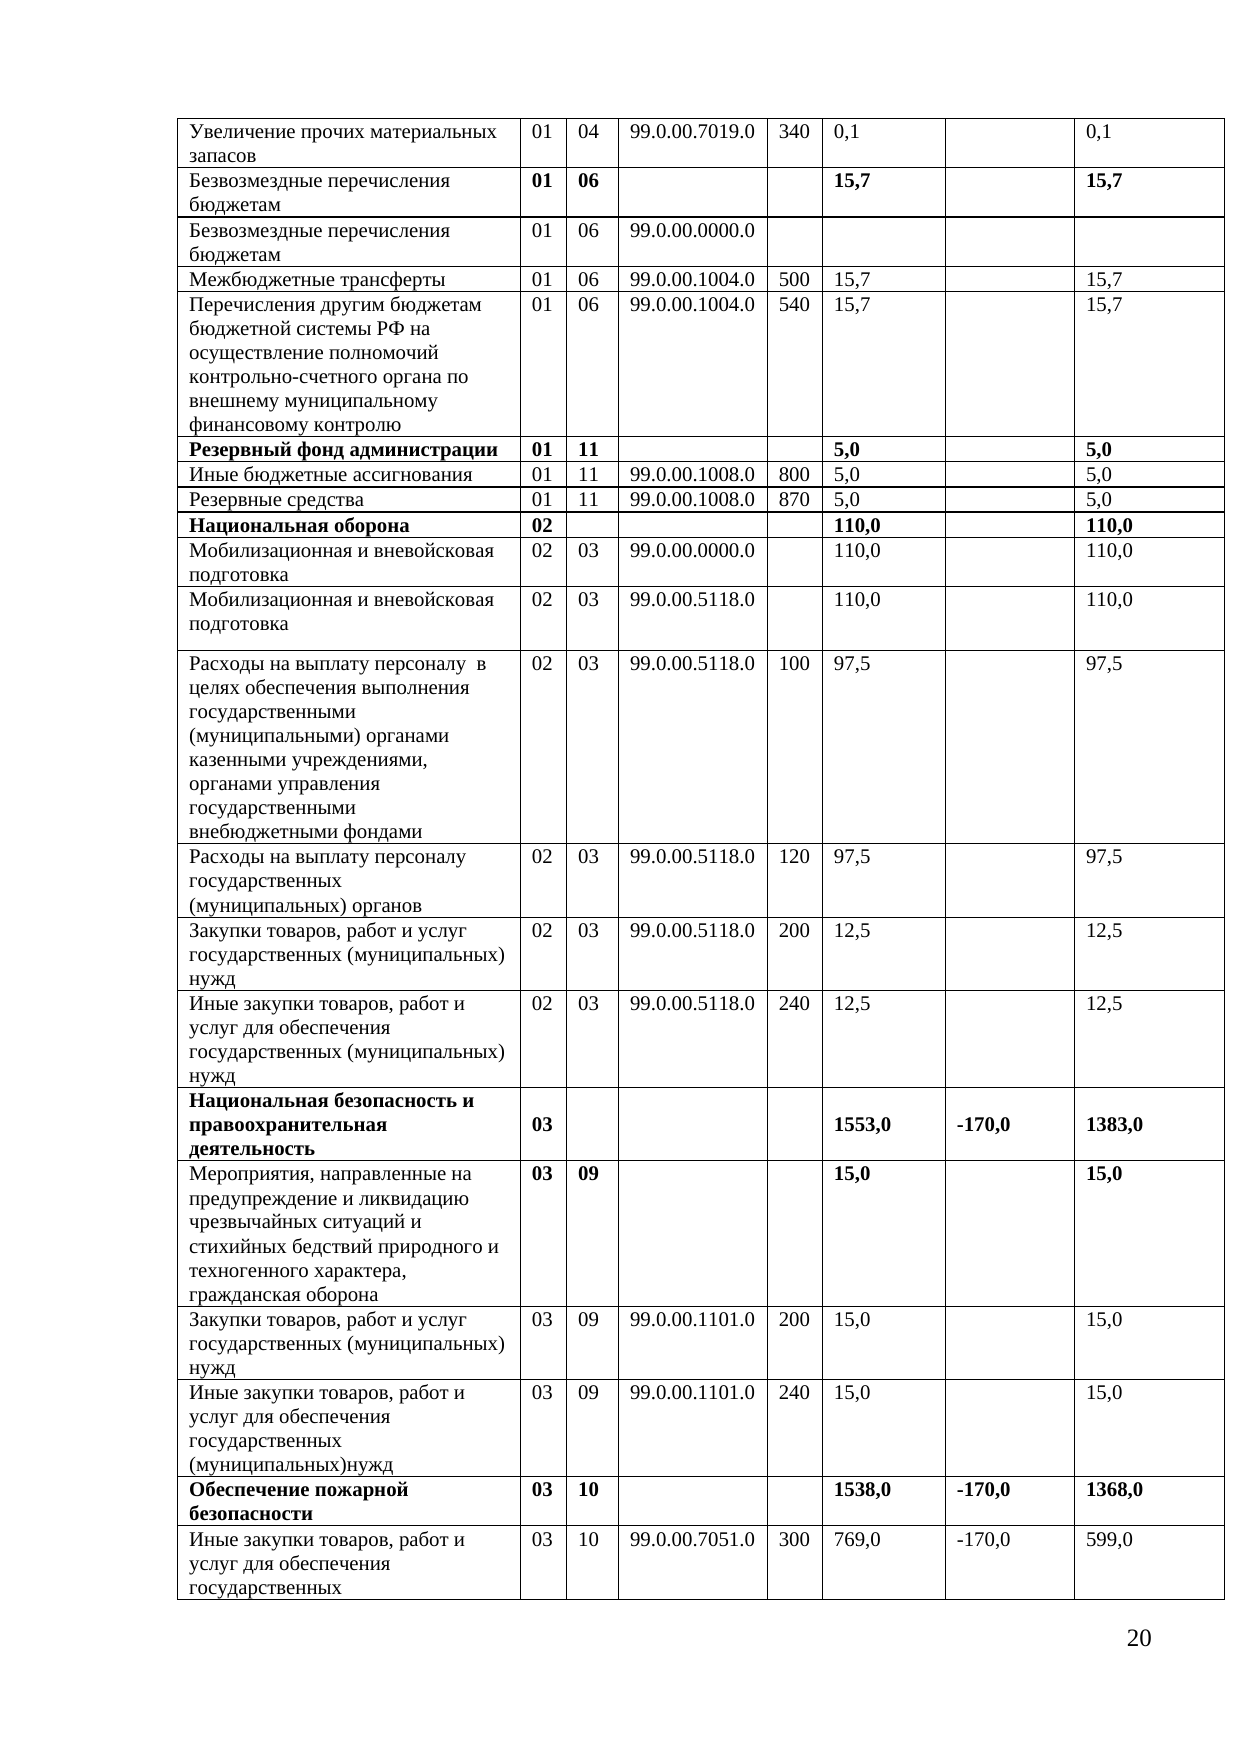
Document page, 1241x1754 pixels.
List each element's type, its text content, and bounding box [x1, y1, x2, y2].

table_cell 03 [521, 1380, 566, 1476]
table_cell Расходы на выплату персоналу в целях обеспечения выполнения государственными (муниципальными) органами казенными учреждениями, органами управления государственными внебюджетными фондами [178, 651, 520, 843]
table_cell 99.0.00.5118.0 [619, 918, 767, 990]
table_cell 02 [521, 844, 566, 917]
table_cell 0,1 [1075, 119, 1224, 167]
table_cell 599,0 [1075, 1526, 1224, 1599]
table_cell [946, 1380, 1074, 1476]
table_cell Иные бюджетные ассигнования [178, 462, 520, 486]
table_cell 99.0.00.7051.0 [619, 1526, 767, 1599]
table_cell 15,7 [823, 168, 945, 216]
table_cell 11 [567, 462, 618, 486]
table_cell Перечисления другим бюджетам бюджетной системы РФ на осуществление полномочий контрольно-счетного органа по внешнему муниципальному финансовому контролю [178, 292, 520, 436]
table_cell [946, 488, 1074, 511]
table_cell [619, 1477, 767, 1525]
table_cell [946, 1307, 1074, 1379]
table_cell Закупки товаров, работ и услуг государственных (муниципальных) нужд [178, 918, 520, 990]
table_cell 11 [567, 488, 618, 511]
table_cell Увеличение прочих материальных запасов [178, 119, 520, 167]
table_cell 99.0.00.7019.0 [619, 119, 767, 167]
table_cell 97,5 [1075, 651, 1224, 843]
table_cell 110,0 [1075, 538, 1224, 586]
table_cell 99.0.00.0000.0 [619, 218, 767, 266]
table_cell 06 [567, 267, 618, 291]
table_cell 110,0 [823, 538, 945, 586]
table_cell Резервный фонд администрации [178, 437, 520, 461]
table_cell 10 [567, 1477, 618, 1525]
table_cell 01 [521, 168, 566, 216]
table_cell 15,7 [1075, 267, 1224, 291]
table_cell 99.0.00.5118.0 [619, 651, 767, 843]
table_cell 99.0.00.5118.0 [619, 991, 767, 1087]
table_cell 01 [521, 267, 566, 291]
table_cell [768, 513, 822, 537]
table_cell 09 [567, 1307, 618, 1379]
table_cell [946, 991, 1074, 1087]
table_cell 12,5 [823, 991, 945, 1087]
table_cell 03 [567, 538, 618, 586]
table_cell [619, 513, 767, 537]
table_cell 97,5 [823, 651, 945, 843]
table_cell [768, 538, 822, 586]
table_cell Расходы на выплату персоналу государственных (муниципальных) органов [178, 844, 520, 917]
table_cell 99.0.00.0000.0 [619, 538, 767, 586]
table_cell [946, 437, 1074, 461]
table_cell 06 [567, 218, 618, 266]
table_cell [768, 437, 822, 461]
table_cell 99.0.00.5118.0 [619, 844, 767, 917]
table_cell 1553,0 [823, 1088, 945, 1160]
table_cell 110,0 [823, 587, 945, 650]
table_cell Мобилизационная и вневойсковая подготовка [178, 587, 520, 650]
table_cell 09 [567, 1380, 618, 1476]
table_cell 110,0 [1075, 513, 1224, 537]
table_cell 15,0 [823, 1380, 945, 1476]
table_cell 10 [567, 1526, 618, 1599]
table_cell 0,1 [823, 119, 945, 167]
table_cell 15,0 [823, 1161, 945, 1306]
table_cell 03 [521, 1088, 566, 1160]
table_cell 5,0 [823, 488, 945, 511]
table_cell 15,0 [823, 1307, 945, 1379]
table_cell [823, 218, 945, 266]
table_cell [946, 119, 1074, 167]
table_cell Резервные средства [178, 488, 520, 511]
table_cell 03 [521, 1307, 566, 1379]
table_cell 11 [567, 437, 618, 461]
table_cell 1383,0 [1075, 1088, 1224, 1160]
table_cell 03 [567, 918, 618, 990]
table_cell 5,0 [1075, 437, 1224, 461]
table_cell [946, 218, 1074, 266]
table_cell [946, 587, 1074, 650]
table_cell 5,0 [823, 437, 945, 461]
table_cell 02 [521, 513, 566, 537]
table_cell [946, 292, 1074, 436]
table_cell [946, 651, 1074, 843]
table_cell 99.0.00.1101.0 [619, 1380, 767, 1476]
table_cell 15,7 [823, 292, 945, 436]
table_cell [619, 1161, 767, 1306]
table_cell 110,0 [1075, 587, 1224, 650]
table_cell 15,0 [1075, 1380, 1224, 1476]
table_cell -170,0 [946, 1477, 1074, 1525]
table_cell 97,5 [1075, 844, 1224, 917]
table_cell [946, 1161, 1074, 1306]
table_cell 03 [521, 1161, 566, 1306]
table_cell 99.0.00.5118.0 [619, 587, 767, 650]
table_cell 100 [768, 651, 822, 843]
table_cell 200 [768, 1307, 822, 1379]
table_cell 500 [768, 267, 822, 291]
table_cell [946, 267, 1074, 291]
table_cell Мероприятия, направленные на предупреждение и ликвидацию чрезвычайных ситуаций и стихийных бедствий природного и техногенного характера, гражданская оборона [178, 1161, 520, 1306]
table_cell 02 [521, 991, 566, 1087]
table_cell 769,0 [823, 1526, 945, 1599]
table_cell 99.0.00.1004.0 [619, 292, 767, 436]
table_cell [768, 218, 822, 266]
table_cell 5,0 [1075, 462, 1224, 486]
table_cell 1368,0 [1075, 1477, 1224, 1525]
table_cell Мобилизационная и вневойсковая подготовка [178, 538, 520, 586]
table_cell 01 [521, 119, 566, 167]
table_cell 02 [521, 538, 566, 586]
table_cell 97,5 [823, 844, 945, 917]
table_cell 12,5 [1075, 918, 1224, 990]
table_cell 09 [567, 1161, 618, 1306]
table_cell [567, 1088, 618, 1160]
table_cell 03 [567, 587, 618, 650]
table_cell Обеспечение пожарной безопасности [178, 1477, 520, 1525]
table_cell [946, 844, 1074, 917]
table_cell 02 [521, 587, 566, 650]
table_cell Иные закупки товаров, работ и услуг для обеспечения государственных (муниципальных) нужд [178, 991, 520, 1087]
table_cell 340 [768, 119, 822, 167]
table_cell 04 [567, 119, 618, 167]
table_cell 06 [567, 168, 618, 216]
table_cell 03 [521, 1477, 566, 1525]
table_cell [768, 1477, 822, 1525]
table_cell [946, 462, 1074, 486]
table_cell [567, 513, 618, 537]
table_cell 540 [768, 292, 822, 436]
table_cell 15,7 [1075, 292, 1224, 436]
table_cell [178, 1526, 520, 1599]
table_cell [946, 168, 1074, 216]
table_cell 240 [768, 991, 822, 1087]
table_cell Безвозмездные перечисления бюджетам [178, 168, 520, 216]
table_cell 03 [567, 844, 618, 917]
table_cell 06 [567, 292, 618, 436]
table_cell [619, 1088, 767, 1160]
table_cell 01 [521, 292, 566, 436]
table_cell 12,5 [1075, 991, 1224, 1087]
table_cell [768, 1088, 822, 1160]
table_cell Безвозмездные перечисления бюджетам [178, 218, 520, 266]
table_cell 15,0 [1075, 1307, 1224, 1379]
table_cell [619, 168, 767, 216]
table_cell 1538,0 [823, 1477, 945, 1525]
table_cell -170,0 [946, 1088, 1074, 1160]
table_cell 5,0 [823, 462, 945, 486]
table_cell 15,7 [823, 267, 945, 291]
table_cell Национальная оборона [178, 513, 520, 537]
table_cell [768, 1161, 822, 1306]
table_cell 15,0 [1075, 1161, 1224, 1306]
table_cell [1075, 218, 1224, 266]
table_cell Межбюджетные трансферты [178, 267, 520, 291]
table_cell Иные закупки товаров, работ и услуг для обеспечения государственных (муниципальных)нужд [178, 1380, 520, 1476]
table_cell 01 [521, 437, 566, 461]
table_cell 99.0.00.1004.0 [619, 267, 767, 291]
table_cell 03 [567, 651, 618, 843]
table_cell [768, 587, 822, 650]
table_cell 03 [521, 1526, 566, 1599]
table_cell 03 [567, 991, 618, 1087]
table_cell [768, 168, 822, 216]
table_cell [946, 513, 1074, 537]
table_cell 12,5 [823, 918, 945, 990]
table_cell [946, 538, 1074, 586]
table_cell -170,0 [946, 1526, 1074, 1599]
table_cell 800 [768, 462, 822, 486]
table_cell 01 [521, 462, 566, 486]
table_cell Национальная безопасность и правоохранительная деятельность [178, 1088, 520, 1160]
table_cell Закупки товаров, работ и услуг государственных (муниципальных) нужд [178, 1307, 520, 1379]
table_cell 99.0.00.1008.0 [619, 462, 767, 486]
table_cell 99.0.00.1101.0 [619, 1307, 767, 1379]
table_cell [619, 437, 767, 461]
table_cell 240 [768, 1380, 822, 1476]
table_cell 5,0 [1075, 488, 1224, 511]
table_cell 300 [768, 1526, 822, 1599]
table_cell 110,0 [823, 513, 945, 537]
table_cell 01 [521, 488, 566, 511]
table_cell 120 [768, 844, 822, 917]
table_cell 01 [521, 218, 566, 266]
table_cell 870 [768, 488, 822, 511]
table_cell 02 [521, 918, 566, 990]
table_cell [946, 918, 1074, 990]
table_cell 02 [521, 651, 566, 843]
table_cell 99.0.00.1008.0 [619, 488, 767, 511]
table_cell 15,7 [1075, 168, 1224, 216]
table_cell 200 [768, 918, 822, 990]
